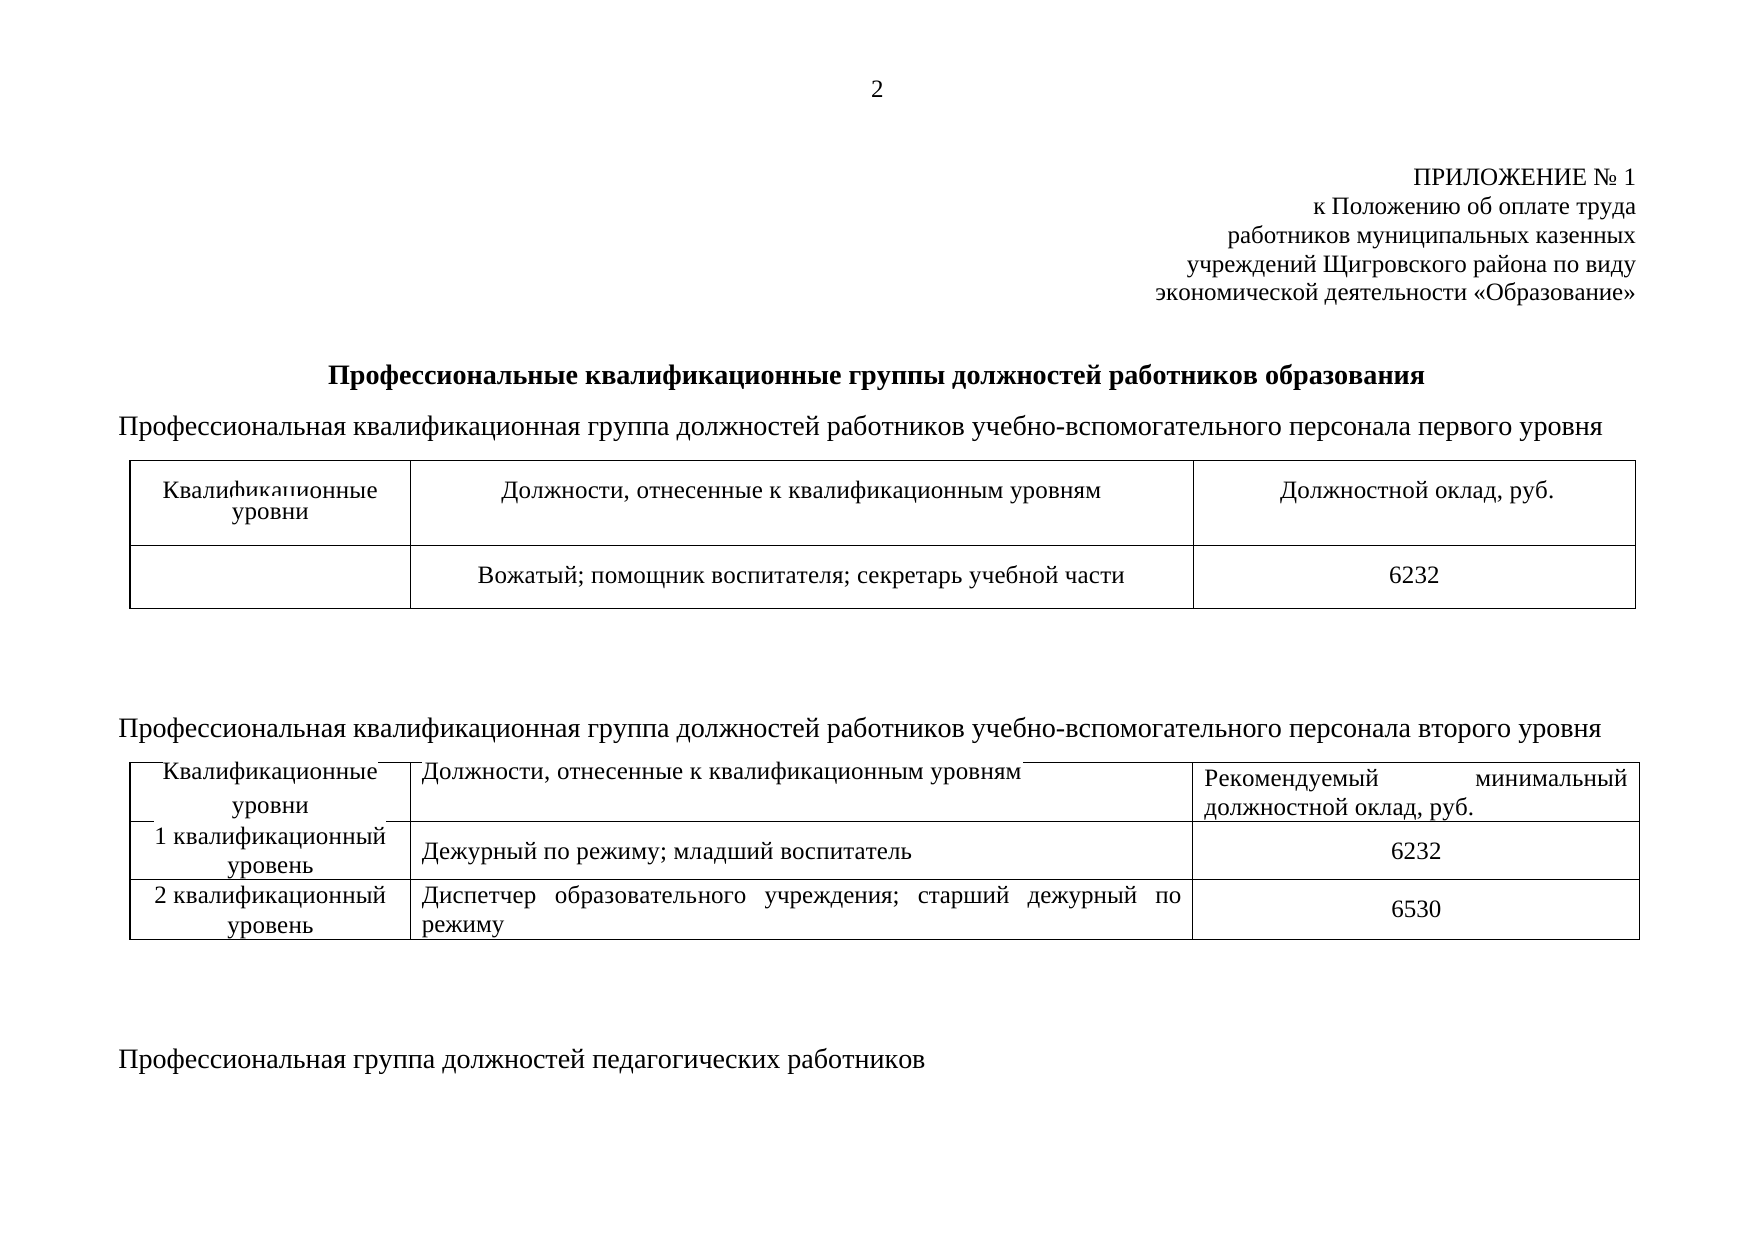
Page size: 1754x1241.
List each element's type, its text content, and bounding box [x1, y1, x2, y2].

text учреждений Щигровского района по виду [118, 249, 1636, 277]
text экономической деятельности «Образование» [118, 277, 1636, 306]
text ПРИЛОЖЕНИЕ № 1 [118, 162, 1636, 191]
table_cell Диспетчер образовательного учреждения; старший дежурный по режиму [411, 880, 1192, 939]
table_cell [131, 546, 410, 608]
table_cell Дежурный по режиму; младший воспитатель [411, 822, 1192, 879]
text к Положению об оплате труда [118, 191, 1636, 220]
table_header Квалификационные уровни [131, 763, 410, 821]
table_header Должностной оклад, руб. [1194, 461, 1635, 544]
text Профессиональные квалификационные группы должностей работников образования [118, 358, 1636, 391]
table_header Должности, отнесенные к квалификационным уровням [411, 763, 1192, 821]
table_header Рекомендуемый минимальный должностной оклад, руб. [1193, 763, 1639, 821]
table_cell 6530 [1193, 880, 1639, 939]
table_cell 1 квалификационный уровень [131, 822, 410, 879]
table_cell 6232 [1193, 822, 1639, 879]
table_cell 2 квалификационный уровень [131, 880, 410, 939]
table_header Квалификационные уровни [131, 461, 410, 544]
table_cell 6232 [1194, 546, 1635, 608]
text работников муниципальных казенных [118, 220, 1636, 249]
text Профессиональная квалификационная группа должностей работников учебно-вспомогательного персонала второго уровня [118, 711, 1636, 743]
table_header Должности, отнесенные к квалификационным уровням [411, 461, 1193, 544]
table_cell Вожатый; помощник воспитателя; секретарь учебной части [411, 546, 1193, 608]
text Профессиональная квалификационная группа должностей работников учебно-вспомогательного персонала первого уровня [118, 409, 1636, 442]
text Профессиональная группа должностей педагогических работников [118, 1042, 1636, 1074]
